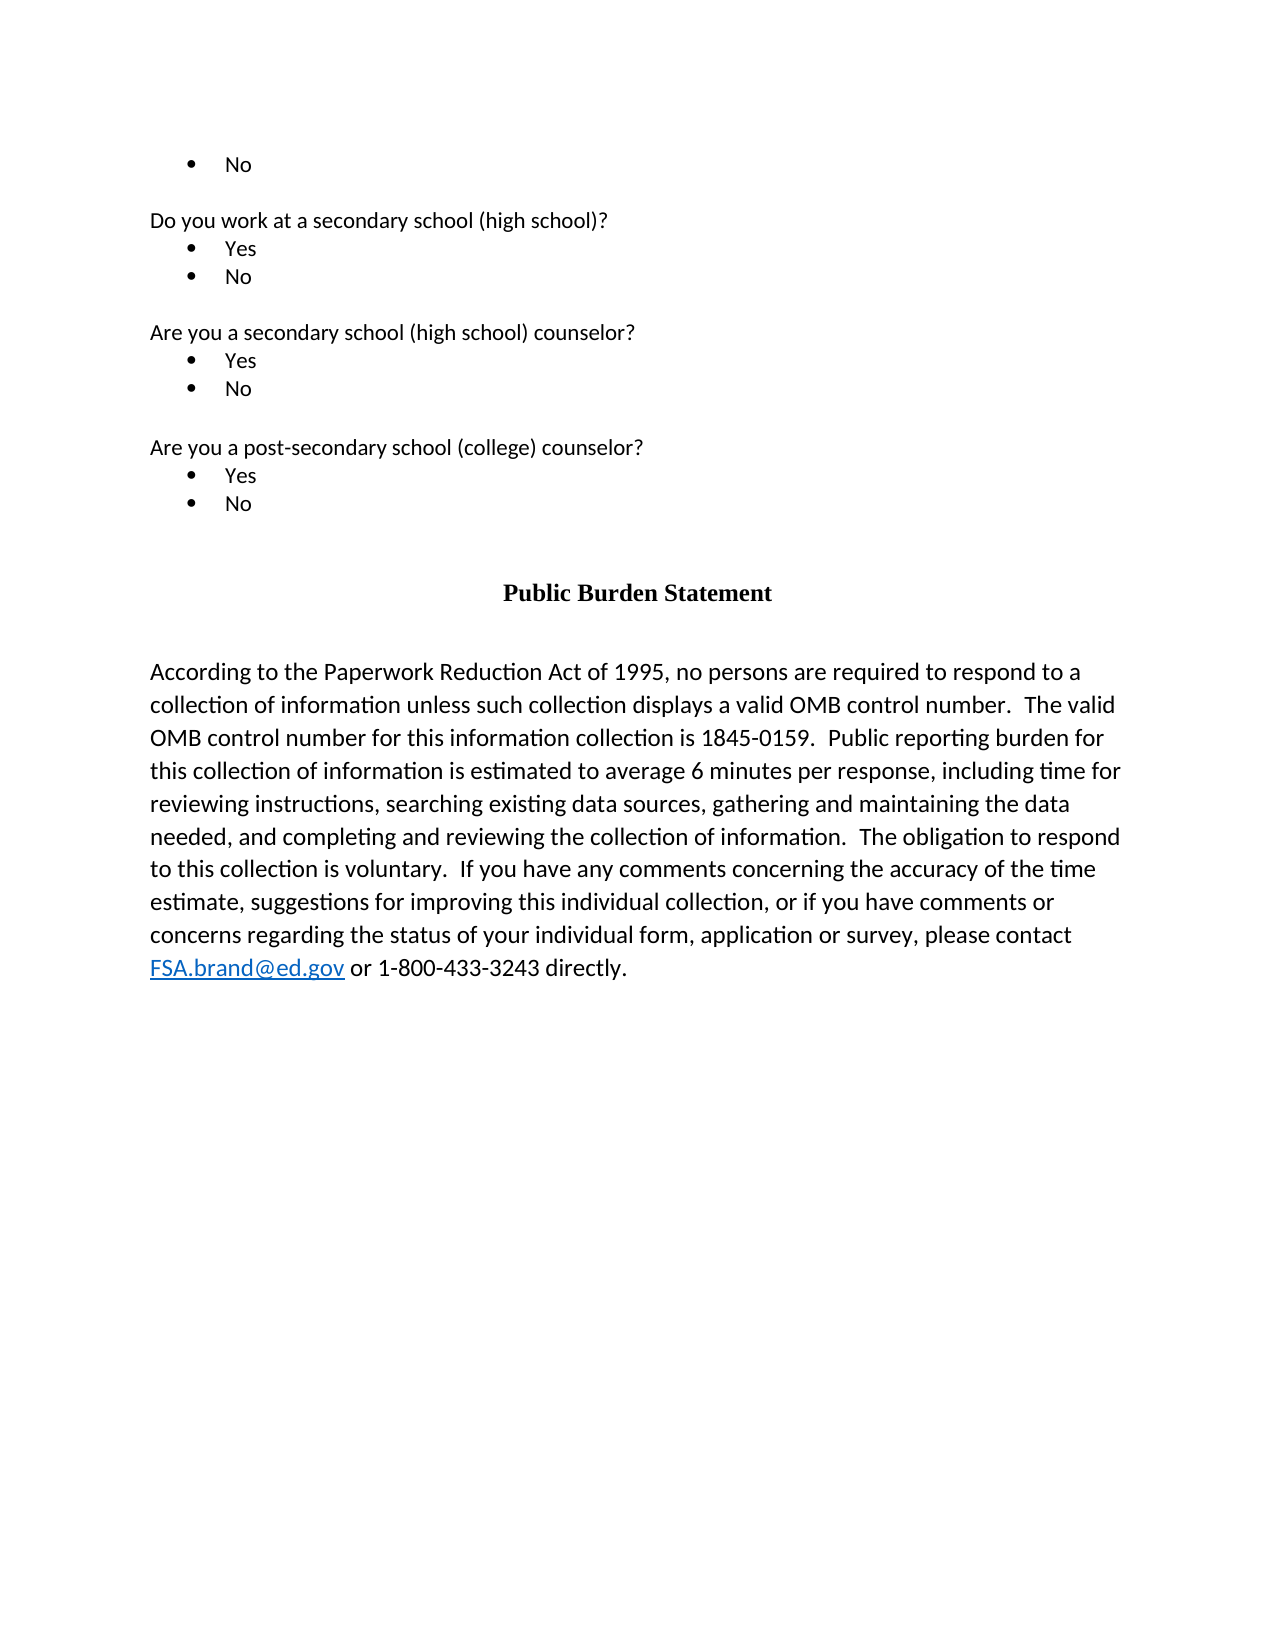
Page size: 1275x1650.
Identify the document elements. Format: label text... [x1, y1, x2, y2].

text Are you a secondary school (high school) counselor? [150, 318, 1125, 346]
text Do you work at a secondary school (high school)? [150, 206, 1125, 234]
title Public Burden Statement [150, 578, 1125, 607]
list Yes [187, 346, 1125, 374]
list No [187, 374, 1125, 402]
list No [187, 262, 1125, 290]
list No [187, 150, 1125, 178]
list Yes [187, 234, 1125, 262]
text Are you a post-secondary school (college) counselor? [150, 433, 1125, 461]
list No [187, 489, 1125, 517]
text According to the Paperwork Reduction Act of 1995, no persons are required to respond to a collection of information unless such collection displays a valid OMB control number. The valid OMB control number for this information collection is 1845-0159. Public reporting burden for this collection of information is estimated to average 6 minutes per response, including time for reviewing instructions, searching existing data sources, gathering and maintaining the data needed, and completing and reviewing the collection of information. The obligation to respond to this collection is voluntary. If you have any comments concerning the accuracy of the time estimate, suggestions for improving this individual collection, or if you have comments or concerns regarding the status of your individual form, application or survey, please contact FSA.brand@ed.gov or 1-800-433-3243 directly. [150, 656, 1125, 983]
list Yes [187, 461, 1125, 489]
